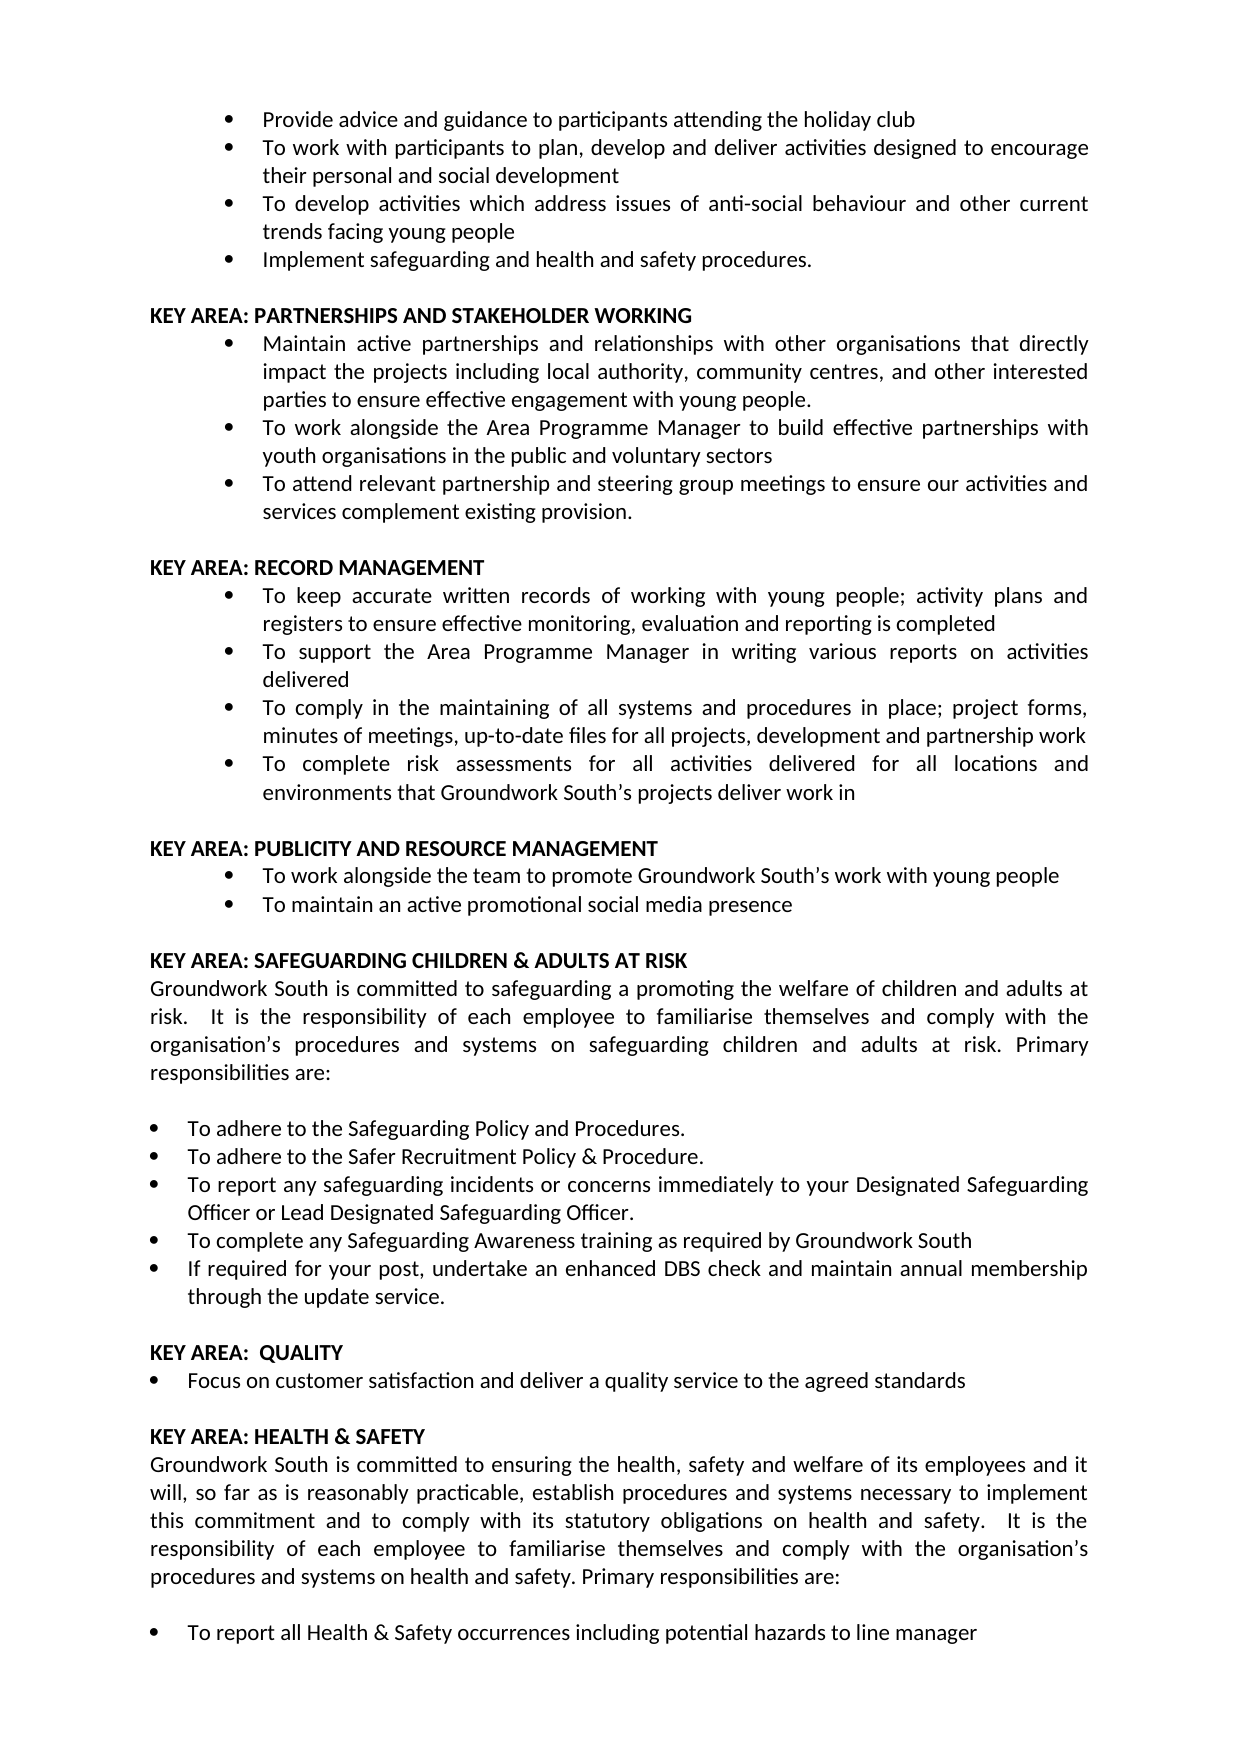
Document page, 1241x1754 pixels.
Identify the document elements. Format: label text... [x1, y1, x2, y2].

list To adhere to the Safeguarding Policy and Procedures. [150, 1114, 1090, 1142]
text KEY AREA: PUBLICITY AND RESOURCE MANAGEMENT [150, 834, 1090, 862]
list To report any safeguarding incidents or concerns immediately to your Designated Safeguarding Officer or Lead Designated Safeguarding Officer. [150, 1170, 1090, 1226]
list To support the Area Programme Manager in writing various reports on activities delivered [225, 637, 1090, 693]
text KEY AREA: HEALTH & SAFETY [150, 1422, 1090, 1450]
list To complete risk assessments for all activities delivered for all locations and environments that Groundwork South’s projects deliver work in [225, 749, 1090, 806]
list To complete any Safeguarding Awareness training as required by Groundwork South [150, 1226, 1090, 1254]
list To work with participants to plan, develop and deliver activities designed to encourage their personal and social development [225, 133, 1090, 189]
text Groundwork South is committed to safeguarding a promoting the welfare of children and adults at risk. It is the responsibility of each employee to familiarise themselves and comply with the organisation’s procedures and systems on safeguarding children and adults at risk. Primary responsibilities are: [150, 974, 1090, 1086]
list Implement safeguarding and health and safety procedures. [225, 245, 1090, 273]
list To keep accurate written records of working with young people; activity plans and registers to ensure effective monitoring, evaluation and reporting is completed [225, 581, 1090, 637]
list To develop activities which address issues of anti-social behaviour and other current trends facing young people [225, 189, 1090, 245]
list To comply in the maintaining of all systems and procedures in place; project forms, minutes of meetings, up-to-date files for all projects, development and partnership work [225, 693, 1090, 749]
text KEY AREA: PARTNERSHIPS AND STAKEHOLDER WORKING [150, 301, 1090, 329]
list Focus on customer satisfaction and deliver a quality service to the agreed standards [150, 1366, 1090, 1394]
list To maintain an active promotional social media presence [225, 890, 1090, 918]
list Maintain active partnerships and relationships with other organisations that directly impact the projects including local authority, community centres, and other interested parties to ensure effective engagement with young people. [225, 329, 1090, 413]
text KEY AREA: SAFEGUARDING CHILDREN & ADULTS AT RISK [150, 946, 1090, 974]
list To work alongside the team to promote Groundwork South’s work with young people [225, 862, 1090, 890]
list To adhere to the Safer Recruitment Policy & Procedure. [150, 1142, 1090, 1170]
text KEY AREA: RECORD MANAGEMENT [150, 553, 1090, 581]
list To attend relevant partnership and steering group meetings to ensure our activities and services complement existing provision. [225, 469, 1090, 525]
list If required for your post, undertake an enhanced DBS check and maintain annual membership through the update service. [150, 1254, 1090, 1310]
list Provide advice and guidance to participants attending the holiday club [225, 105, 1090, 133]
list To work alongside the Area Programme Manager to build effective partnerships with youth organisations in the public and voluntary sectors [225, 413, 1090, 469]
text Groundwork South is committed to ensuring the health, safety and welfare of its employees and it will, so far as is reasonably practicable, establish procedures and systems necessary to implement this commitment and to comply with its statutory obligations on health and safety. It is the responsibility of each employee to familiarise themselves and comply with the organisation’s procedures and systems on health and safety. Primary responsibilities are: [150, 1450, 1090, 1590]
text KEY AREA: QUALITY [150, 1338, 1090, 1366]
list To report all Health & Safety occurrences including potential hazards to line manager [150, 1618, 1090, 1646]
